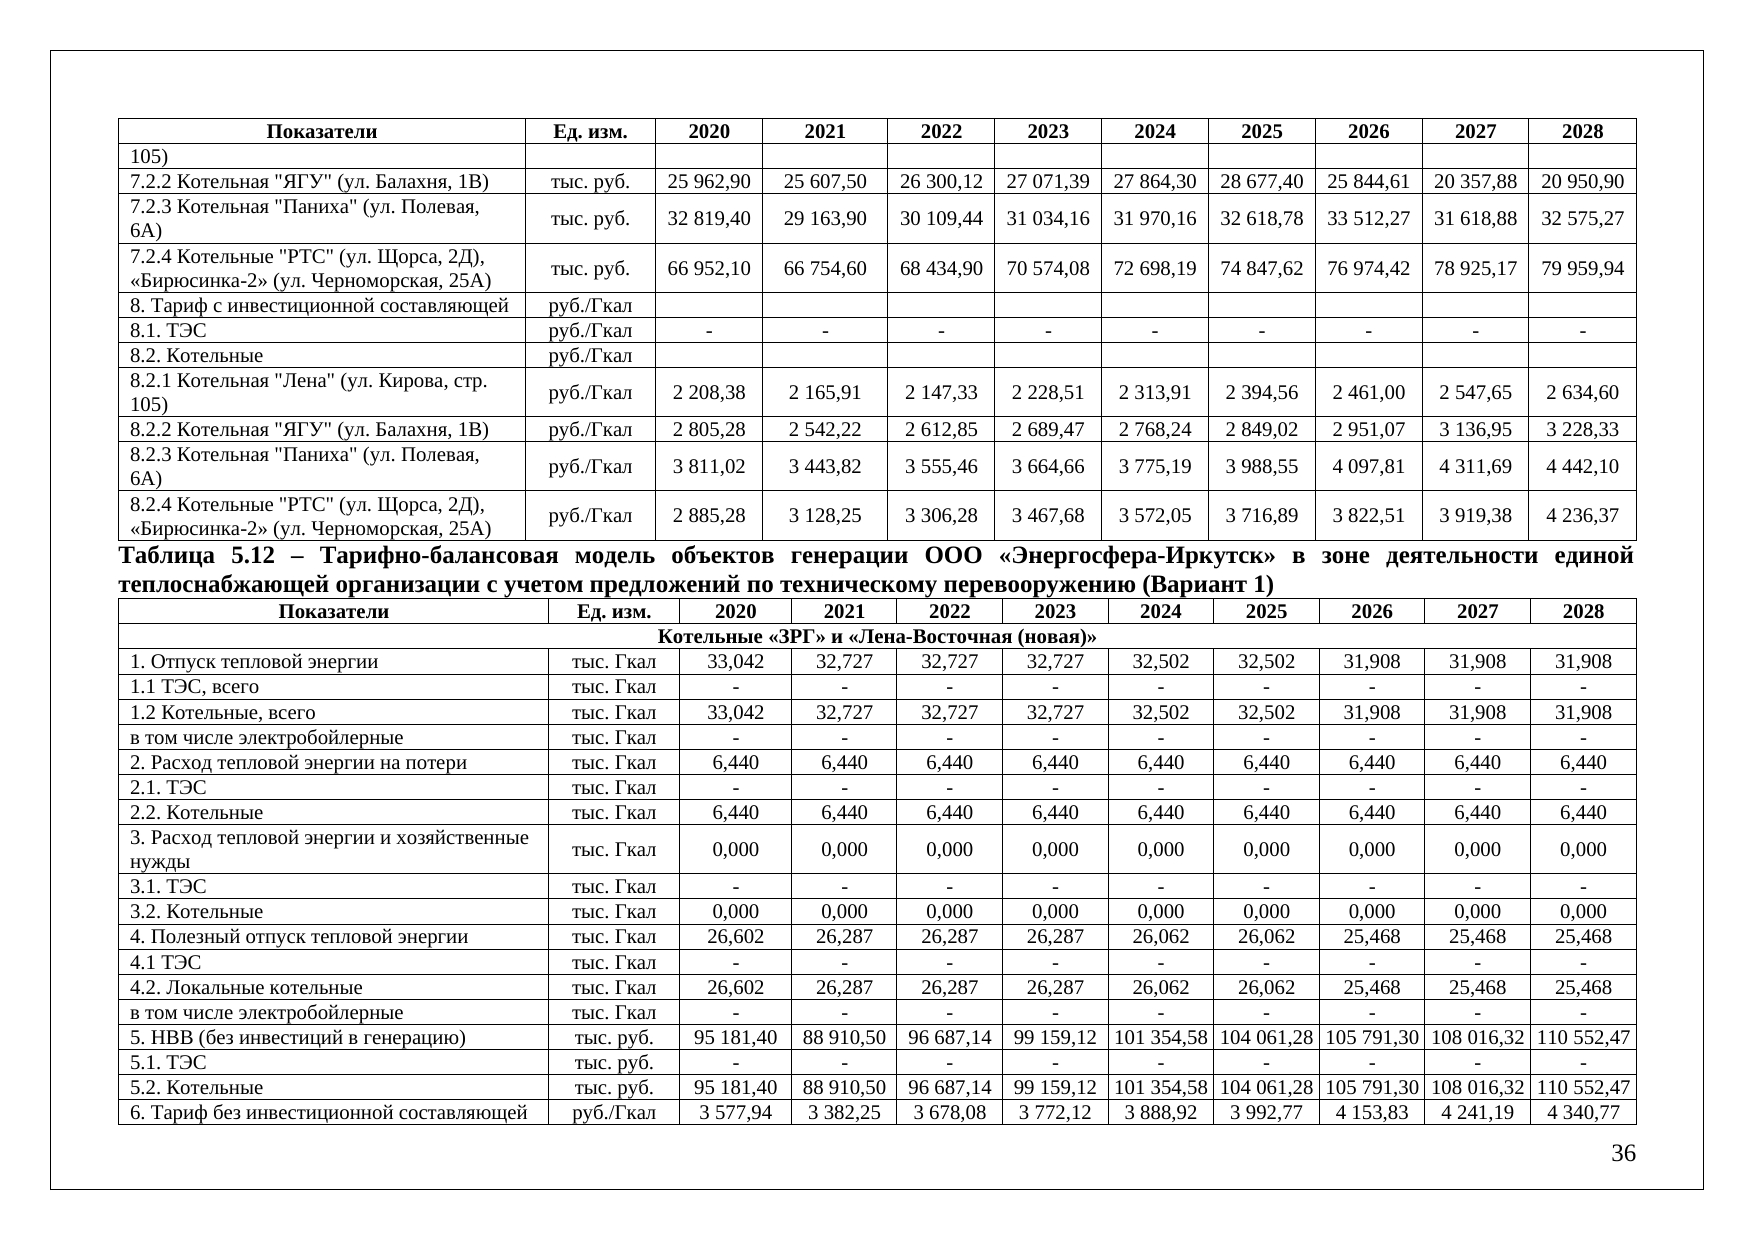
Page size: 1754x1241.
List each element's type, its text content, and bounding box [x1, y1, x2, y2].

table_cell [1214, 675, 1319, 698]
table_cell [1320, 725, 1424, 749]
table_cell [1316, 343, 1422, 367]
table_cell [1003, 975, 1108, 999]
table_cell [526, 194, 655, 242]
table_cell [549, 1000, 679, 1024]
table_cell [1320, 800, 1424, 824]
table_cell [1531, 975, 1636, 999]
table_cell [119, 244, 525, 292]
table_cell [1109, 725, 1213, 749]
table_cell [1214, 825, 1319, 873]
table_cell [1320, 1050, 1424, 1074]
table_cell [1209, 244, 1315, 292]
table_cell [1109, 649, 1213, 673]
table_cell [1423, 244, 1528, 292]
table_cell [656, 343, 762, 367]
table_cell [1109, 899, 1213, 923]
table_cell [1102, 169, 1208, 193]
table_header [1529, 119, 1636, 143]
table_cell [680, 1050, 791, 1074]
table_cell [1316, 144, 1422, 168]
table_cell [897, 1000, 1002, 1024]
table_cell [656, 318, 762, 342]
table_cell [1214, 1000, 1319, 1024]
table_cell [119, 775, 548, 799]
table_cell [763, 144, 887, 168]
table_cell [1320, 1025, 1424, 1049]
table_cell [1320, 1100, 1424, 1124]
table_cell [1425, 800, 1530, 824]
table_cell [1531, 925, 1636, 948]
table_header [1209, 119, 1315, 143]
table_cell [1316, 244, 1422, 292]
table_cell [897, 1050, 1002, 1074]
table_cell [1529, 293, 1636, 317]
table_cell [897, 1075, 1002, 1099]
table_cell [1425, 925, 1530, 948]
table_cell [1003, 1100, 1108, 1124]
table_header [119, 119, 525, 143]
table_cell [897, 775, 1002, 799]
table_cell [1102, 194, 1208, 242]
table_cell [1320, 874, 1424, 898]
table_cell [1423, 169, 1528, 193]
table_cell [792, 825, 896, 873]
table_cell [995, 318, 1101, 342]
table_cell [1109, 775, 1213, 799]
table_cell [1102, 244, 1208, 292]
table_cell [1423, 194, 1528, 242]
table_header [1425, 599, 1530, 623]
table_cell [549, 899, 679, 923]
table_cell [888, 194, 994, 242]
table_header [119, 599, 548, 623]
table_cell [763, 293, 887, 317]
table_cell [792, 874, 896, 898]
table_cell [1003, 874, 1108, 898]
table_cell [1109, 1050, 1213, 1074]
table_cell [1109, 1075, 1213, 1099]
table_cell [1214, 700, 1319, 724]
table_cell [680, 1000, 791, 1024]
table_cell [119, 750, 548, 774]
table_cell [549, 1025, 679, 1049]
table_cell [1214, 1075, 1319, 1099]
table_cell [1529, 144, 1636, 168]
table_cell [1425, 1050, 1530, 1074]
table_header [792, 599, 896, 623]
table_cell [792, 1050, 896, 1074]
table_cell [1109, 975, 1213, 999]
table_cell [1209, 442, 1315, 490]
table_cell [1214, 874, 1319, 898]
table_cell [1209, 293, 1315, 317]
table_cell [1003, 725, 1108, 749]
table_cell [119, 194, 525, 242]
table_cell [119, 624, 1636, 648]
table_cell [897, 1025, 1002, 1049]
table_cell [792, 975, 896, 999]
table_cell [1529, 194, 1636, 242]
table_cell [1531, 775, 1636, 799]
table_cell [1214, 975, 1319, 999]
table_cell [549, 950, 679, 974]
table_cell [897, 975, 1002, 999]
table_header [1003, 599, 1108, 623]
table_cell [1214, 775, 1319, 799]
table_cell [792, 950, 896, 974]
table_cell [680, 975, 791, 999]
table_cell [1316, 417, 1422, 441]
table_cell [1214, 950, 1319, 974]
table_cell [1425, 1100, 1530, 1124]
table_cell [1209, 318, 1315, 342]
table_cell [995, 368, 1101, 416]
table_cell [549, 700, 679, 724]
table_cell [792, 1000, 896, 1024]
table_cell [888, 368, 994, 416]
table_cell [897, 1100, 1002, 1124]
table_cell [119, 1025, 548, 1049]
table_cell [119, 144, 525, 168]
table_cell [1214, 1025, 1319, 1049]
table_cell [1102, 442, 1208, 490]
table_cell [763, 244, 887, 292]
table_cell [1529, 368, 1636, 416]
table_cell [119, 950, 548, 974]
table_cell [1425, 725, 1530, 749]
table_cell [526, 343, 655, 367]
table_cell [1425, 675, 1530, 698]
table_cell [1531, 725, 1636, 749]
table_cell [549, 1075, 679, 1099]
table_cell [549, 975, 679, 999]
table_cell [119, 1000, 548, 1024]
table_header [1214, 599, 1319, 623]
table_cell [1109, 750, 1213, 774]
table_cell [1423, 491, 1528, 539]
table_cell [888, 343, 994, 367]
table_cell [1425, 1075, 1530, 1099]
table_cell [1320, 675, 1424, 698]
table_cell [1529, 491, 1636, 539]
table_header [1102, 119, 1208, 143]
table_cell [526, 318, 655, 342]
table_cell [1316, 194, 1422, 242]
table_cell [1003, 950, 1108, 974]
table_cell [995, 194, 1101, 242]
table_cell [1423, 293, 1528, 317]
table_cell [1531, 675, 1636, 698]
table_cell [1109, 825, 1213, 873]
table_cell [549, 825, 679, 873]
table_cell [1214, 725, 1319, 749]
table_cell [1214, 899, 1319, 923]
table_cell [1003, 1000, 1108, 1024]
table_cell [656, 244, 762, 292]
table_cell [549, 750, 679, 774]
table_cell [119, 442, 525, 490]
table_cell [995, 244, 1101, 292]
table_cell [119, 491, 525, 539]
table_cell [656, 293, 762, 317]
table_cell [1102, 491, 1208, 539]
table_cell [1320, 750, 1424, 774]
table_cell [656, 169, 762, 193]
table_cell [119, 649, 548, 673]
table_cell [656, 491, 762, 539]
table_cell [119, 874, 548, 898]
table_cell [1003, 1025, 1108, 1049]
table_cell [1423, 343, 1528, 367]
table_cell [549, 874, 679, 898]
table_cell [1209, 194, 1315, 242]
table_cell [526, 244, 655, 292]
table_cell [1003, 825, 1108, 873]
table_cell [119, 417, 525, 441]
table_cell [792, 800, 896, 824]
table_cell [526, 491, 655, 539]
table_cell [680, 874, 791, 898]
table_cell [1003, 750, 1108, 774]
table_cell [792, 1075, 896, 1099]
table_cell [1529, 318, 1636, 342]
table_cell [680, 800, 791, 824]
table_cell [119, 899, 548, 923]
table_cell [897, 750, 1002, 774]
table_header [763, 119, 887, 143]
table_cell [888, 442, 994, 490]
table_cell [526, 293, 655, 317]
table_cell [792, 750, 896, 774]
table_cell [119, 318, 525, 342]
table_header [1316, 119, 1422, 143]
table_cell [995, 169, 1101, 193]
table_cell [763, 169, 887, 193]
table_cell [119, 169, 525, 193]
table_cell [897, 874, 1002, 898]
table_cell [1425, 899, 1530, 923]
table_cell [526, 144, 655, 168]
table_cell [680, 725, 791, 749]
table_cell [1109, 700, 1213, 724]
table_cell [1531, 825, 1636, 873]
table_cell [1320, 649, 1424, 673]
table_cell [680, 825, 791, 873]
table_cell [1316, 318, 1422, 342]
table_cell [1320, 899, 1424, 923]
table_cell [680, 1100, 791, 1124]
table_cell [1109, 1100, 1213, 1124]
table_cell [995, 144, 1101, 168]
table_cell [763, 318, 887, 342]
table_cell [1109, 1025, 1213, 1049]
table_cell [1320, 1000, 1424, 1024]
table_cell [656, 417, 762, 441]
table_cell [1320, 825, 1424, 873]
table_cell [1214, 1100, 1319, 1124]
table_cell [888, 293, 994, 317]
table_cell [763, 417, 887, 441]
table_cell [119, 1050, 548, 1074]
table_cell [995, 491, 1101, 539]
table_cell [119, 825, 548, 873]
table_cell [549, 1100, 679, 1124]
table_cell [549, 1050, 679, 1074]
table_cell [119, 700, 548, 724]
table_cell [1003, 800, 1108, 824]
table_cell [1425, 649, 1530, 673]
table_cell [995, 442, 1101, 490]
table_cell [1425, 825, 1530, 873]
text Таблица 5.12 – Тарифно-балансовая модель объектов генерации ООО «Энергосфера-Иркутск» в зоне деятельности единой теплоснабжающей организации с учетом предложений по техническому перевооружению (Вариант 1) [118, 541, 1636, 598]
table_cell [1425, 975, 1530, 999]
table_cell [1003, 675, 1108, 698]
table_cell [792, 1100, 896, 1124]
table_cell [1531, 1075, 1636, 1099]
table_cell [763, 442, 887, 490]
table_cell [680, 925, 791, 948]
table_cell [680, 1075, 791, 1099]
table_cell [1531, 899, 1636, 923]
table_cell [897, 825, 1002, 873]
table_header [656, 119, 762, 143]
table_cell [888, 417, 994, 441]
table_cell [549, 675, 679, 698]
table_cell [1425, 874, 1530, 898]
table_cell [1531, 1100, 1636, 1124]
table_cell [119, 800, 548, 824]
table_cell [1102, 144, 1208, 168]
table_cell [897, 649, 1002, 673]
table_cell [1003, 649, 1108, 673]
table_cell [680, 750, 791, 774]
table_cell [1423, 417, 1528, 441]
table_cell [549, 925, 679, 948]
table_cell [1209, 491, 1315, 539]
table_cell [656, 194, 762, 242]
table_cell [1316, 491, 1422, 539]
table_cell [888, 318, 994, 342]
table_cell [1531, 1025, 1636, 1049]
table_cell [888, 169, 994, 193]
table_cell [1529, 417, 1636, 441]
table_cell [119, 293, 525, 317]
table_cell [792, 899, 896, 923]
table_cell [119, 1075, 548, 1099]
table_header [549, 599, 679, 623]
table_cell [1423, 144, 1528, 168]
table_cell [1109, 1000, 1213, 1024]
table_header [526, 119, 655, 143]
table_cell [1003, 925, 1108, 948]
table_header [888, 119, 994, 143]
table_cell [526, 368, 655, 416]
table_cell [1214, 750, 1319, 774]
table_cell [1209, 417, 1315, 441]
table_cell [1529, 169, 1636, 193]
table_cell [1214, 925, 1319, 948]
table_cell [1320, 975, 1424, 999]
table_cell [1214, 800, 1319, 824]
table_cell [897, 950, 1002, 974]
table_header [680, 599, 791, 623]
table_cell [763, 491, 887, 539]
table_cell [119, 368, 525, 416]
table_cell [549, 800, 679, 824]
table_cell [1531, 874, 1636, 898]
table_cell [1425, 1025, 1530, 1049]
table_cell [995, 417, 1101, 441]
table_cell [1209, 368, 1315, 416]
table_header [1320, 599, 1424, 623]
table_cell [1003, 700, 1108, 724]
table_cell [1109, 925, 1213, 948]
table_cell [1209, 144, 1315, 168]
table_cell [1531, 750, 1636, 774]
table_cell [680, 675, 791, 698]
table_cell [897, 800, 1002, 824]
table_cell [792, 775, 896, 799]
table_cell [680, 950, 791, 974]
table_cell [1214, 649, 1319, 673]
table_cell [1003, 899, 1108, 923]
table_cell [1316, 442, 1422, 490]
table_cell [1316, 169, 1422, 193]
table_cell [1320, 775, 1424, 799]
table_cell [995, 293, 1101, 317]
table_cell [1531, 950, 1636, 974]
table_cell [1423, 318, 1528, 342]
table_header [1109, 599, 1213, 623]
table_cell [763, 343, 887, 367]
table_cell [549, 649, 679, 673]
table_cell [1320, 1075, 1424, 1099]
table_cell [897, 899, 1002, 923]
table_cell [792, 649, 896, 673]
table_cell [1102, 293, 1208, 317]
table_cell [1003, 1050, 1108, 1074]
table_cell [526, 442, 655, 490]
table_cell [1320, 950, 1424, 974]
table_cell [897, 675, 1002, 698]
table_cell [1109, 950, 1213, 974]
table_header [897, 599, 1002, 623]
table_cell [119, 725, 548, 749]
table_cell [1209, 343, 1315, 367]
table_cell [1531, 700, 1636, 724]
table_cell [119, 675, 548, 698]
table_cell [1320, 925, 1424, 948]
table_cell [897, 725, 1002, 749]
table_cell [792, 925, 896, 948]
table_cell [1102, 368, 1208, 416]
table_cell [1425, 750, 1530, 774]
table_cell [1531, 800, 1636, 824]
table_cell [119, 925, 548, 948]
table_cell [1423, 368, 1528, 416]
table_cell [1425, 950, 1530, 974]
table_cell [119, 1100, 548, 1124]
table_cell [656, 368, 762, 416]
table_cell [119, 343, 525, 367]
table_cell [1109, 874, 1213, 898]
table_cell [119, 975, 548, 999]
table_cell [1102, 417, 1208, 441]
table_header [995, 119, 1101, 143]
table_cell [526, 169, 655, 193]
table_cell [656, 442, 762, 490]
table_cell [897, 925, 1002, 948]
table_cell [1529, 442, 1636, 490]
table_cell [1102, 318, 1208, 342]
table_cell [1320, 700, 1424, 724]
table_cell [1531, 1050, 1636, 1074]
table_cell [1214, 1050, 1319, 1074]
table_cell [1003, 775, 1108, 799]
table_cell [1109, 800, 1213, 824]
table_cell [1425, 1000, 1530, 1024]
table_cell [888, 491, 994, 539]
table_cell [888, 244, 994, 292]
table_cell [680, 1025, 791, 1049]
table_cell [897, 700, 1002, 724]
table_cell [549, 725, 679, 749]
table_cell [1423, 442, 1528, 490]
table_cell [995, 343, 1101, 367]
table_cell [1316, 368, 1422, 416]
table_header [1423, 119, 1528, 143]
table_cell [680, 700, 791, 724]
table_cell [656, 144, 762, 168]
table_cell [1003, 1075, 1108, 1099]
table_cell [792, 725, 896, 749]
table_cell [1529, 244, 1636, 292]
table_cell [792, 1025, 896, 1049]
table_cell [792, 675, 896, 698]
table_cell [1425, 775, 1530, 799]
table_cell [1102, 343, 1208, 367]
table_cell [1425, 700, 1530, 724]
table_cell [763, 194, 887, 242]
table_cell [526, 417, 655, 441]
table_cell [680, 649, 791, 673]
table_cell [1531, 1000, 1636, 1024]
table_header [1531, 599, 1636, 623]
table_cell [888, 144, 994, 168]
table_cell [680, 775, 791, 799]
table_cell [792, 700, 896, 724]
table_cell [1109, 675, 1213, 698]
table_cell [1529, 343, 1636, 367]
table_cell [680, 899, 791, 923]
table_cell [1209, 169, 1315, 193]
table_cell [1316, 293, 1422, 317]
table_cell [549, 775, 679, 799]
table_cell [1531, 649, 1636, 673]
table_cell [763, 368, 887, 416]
